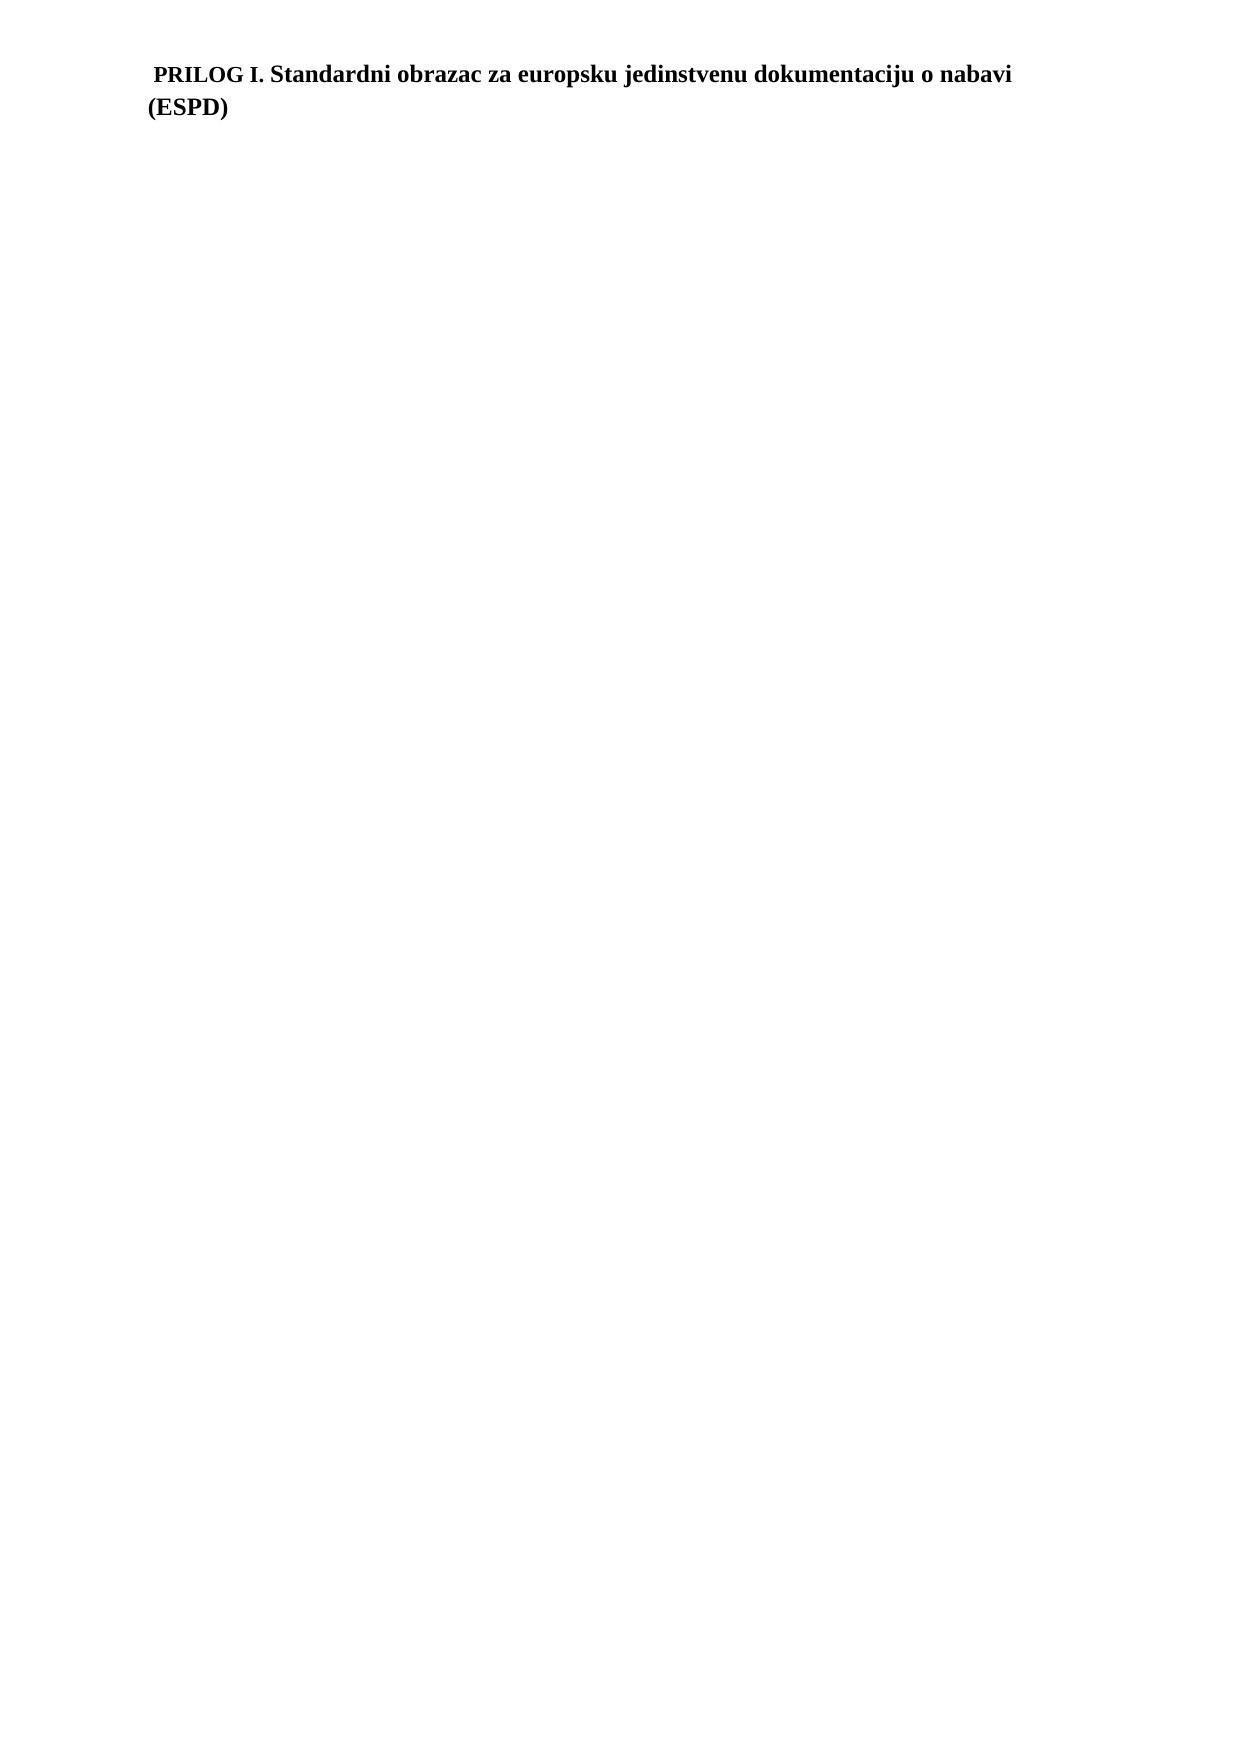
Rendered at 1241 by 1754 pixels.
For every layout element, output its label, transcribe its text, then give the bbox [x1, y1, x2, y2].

text PRILOG I. Standardni obrazac za europsku jedinstvenu dokumentaciju o nabavi (ESPD) [148, 59, 1093, 121]
